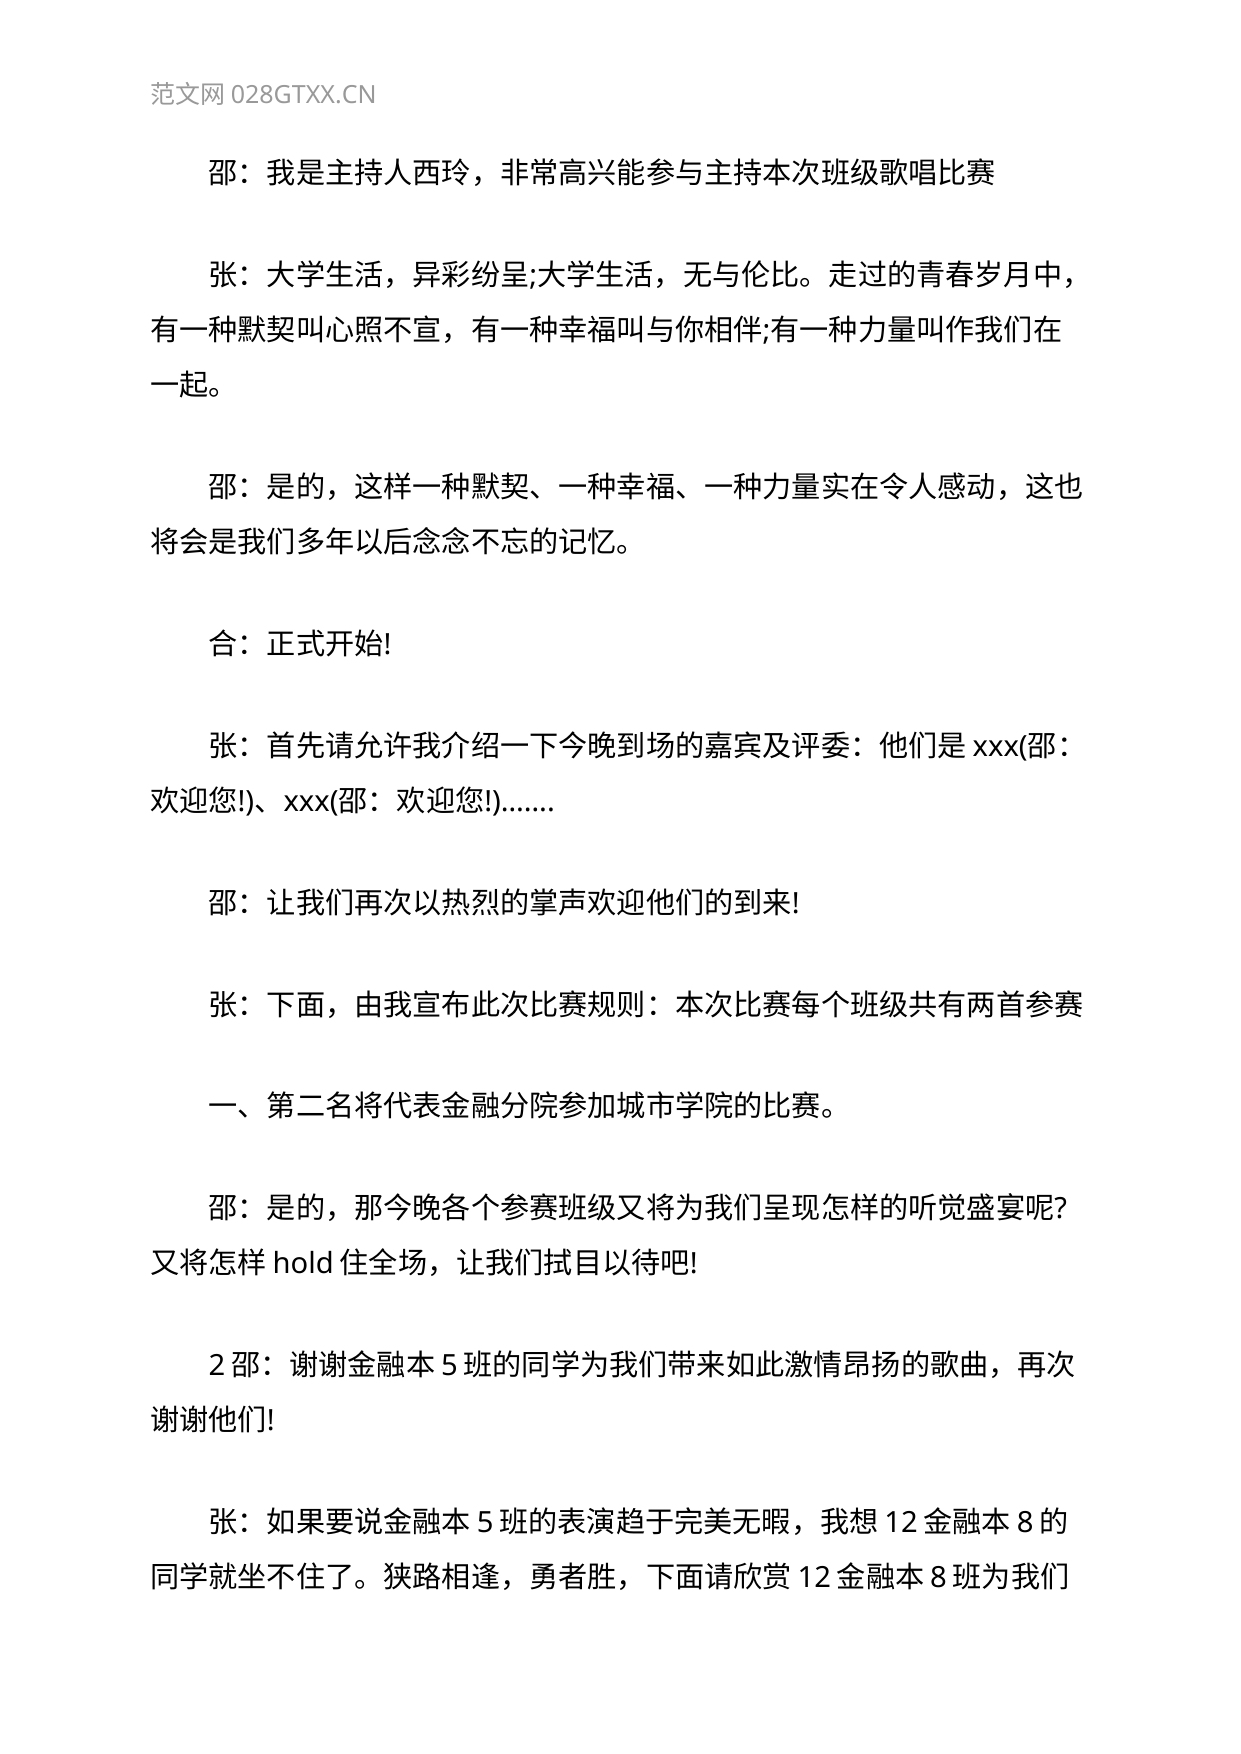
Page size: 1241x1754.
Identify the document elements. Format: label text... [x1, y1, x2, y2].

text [150, 1499, 1090, 1596]
text 邵：让我们再次以热烈的掌声欢迎他们的到来! [150, 879, 1090, 922]
text 邵：我是主持人西玲，非常高兴能参与主持本次班级歌唱比赛 [150, 150, 1090, 192]
text 张：下面，由我宣布此次比赛规则：本次比赛每个班级共有两首参赛 [150, 981, 1090, 1023]
text 张：大学生活，异彩纷呈;大学生活，无与伦比。走过的青春岁月中，有一种默契叫心照不宣，有一种幸福叫与你相伴;有一种力量叫作我们在一起。 [150, 252, 1090, 404]
text 邵：是的，那今晚各个参赛班级又将为我们呈现怎样的听觉盛宴呢? 又将怎样hold住全场，让我们拭目以待吧! [150, 1185, 1090, 1282]
text 2邵：谢谢金融本5班的同学为我们带来如此激情昂扬的歌曲，再次谢谢他们! [150, 1342, 1090, 1439]
text 张：首先请允许我介绍一下今晚到场的嘉宾及评委：他们是xxx(邵：欢迎您!)、xxx(邵：欢迎您!)……. [150, 722, 1090, 819]
text 一、第二名将代表金融分院参加城市学院的比赛。 [150, 1083, 1090, 1125]
text 邵：是的，这样一种默契、一种幸福、一种力量实在令人感动，这也将会是我们多年以后念念不忘的记忆。 [150, 463, 1090, 561]
text 合：正式开始! [150, 620, 1090, 663]
